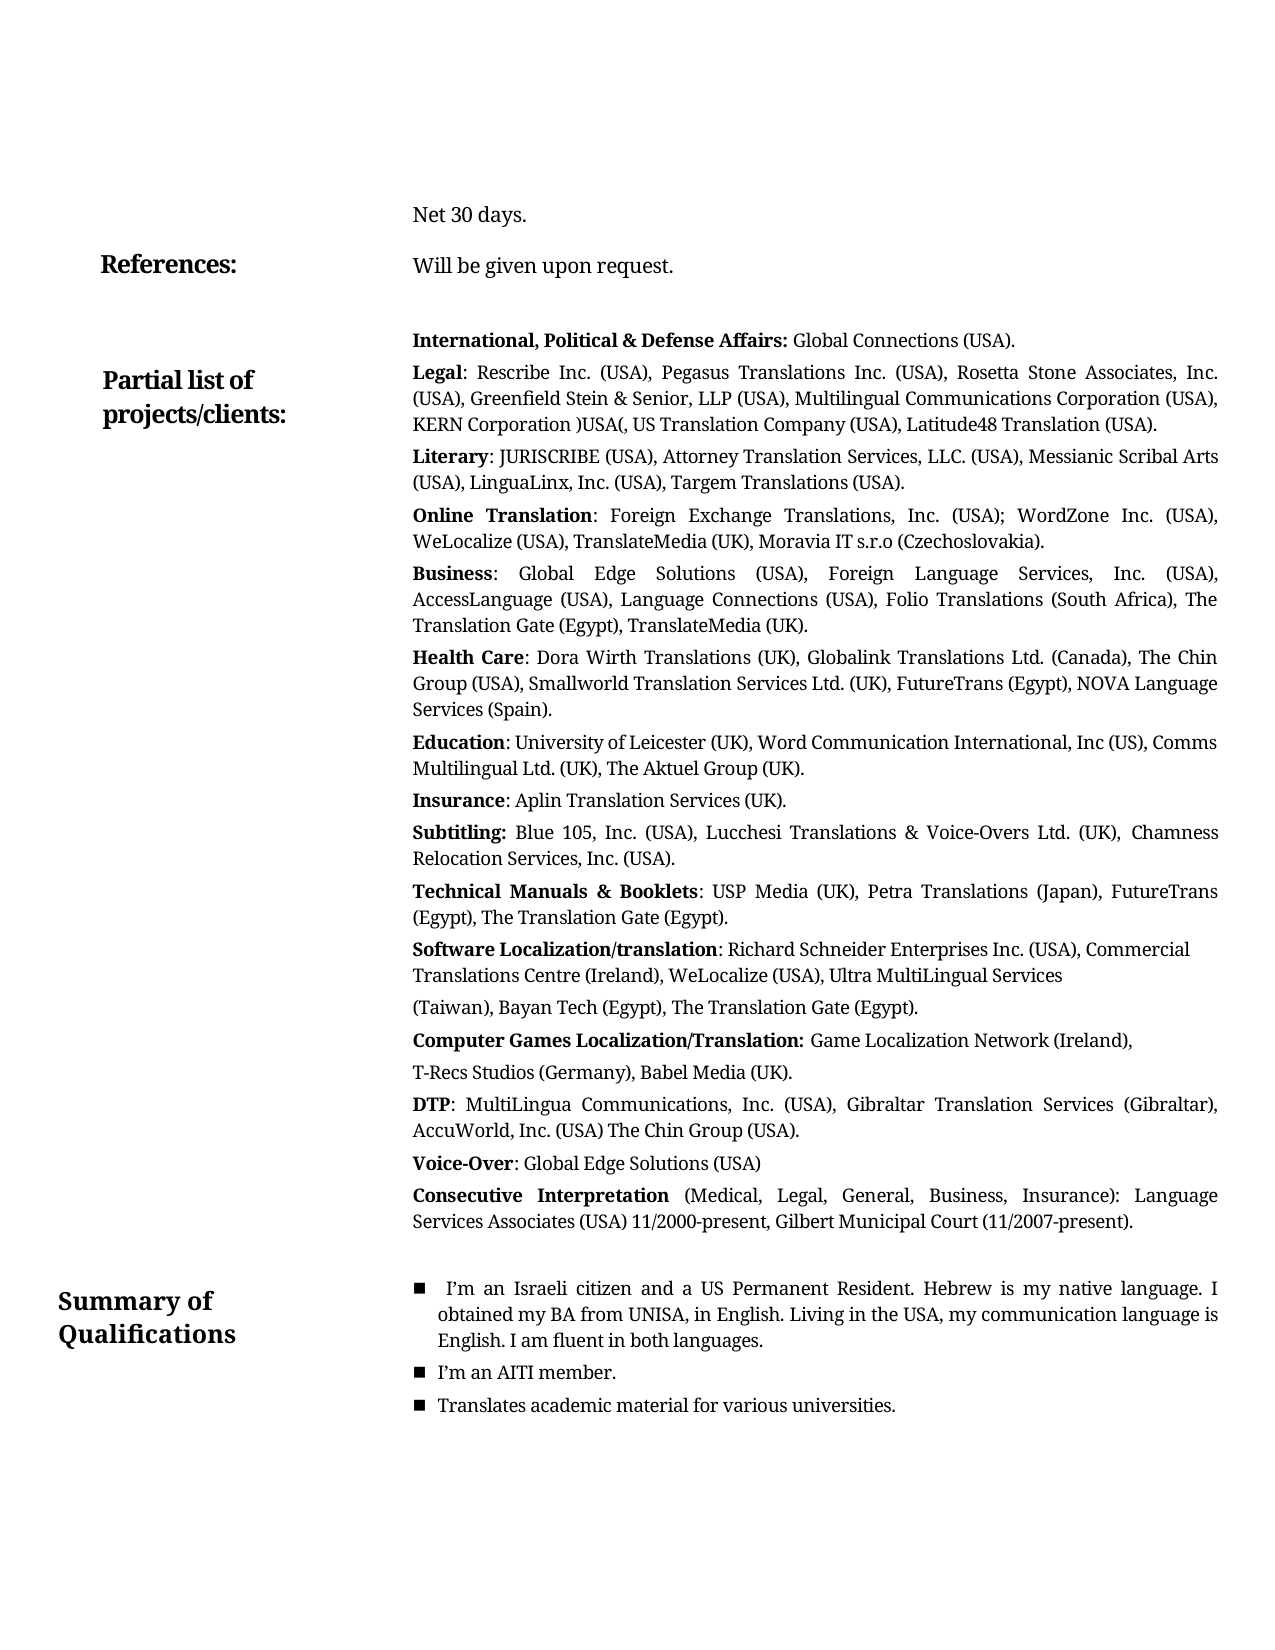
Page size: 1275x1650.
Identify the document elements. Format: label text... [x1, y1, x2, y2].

title References: [100, 247, 365, 281]
text Voice-Over: Global Edge Solutions (USA) [412, 1149, 1219, 1175]
list I’m an AITI member. [412, 1359, 1219, 1385]
text Education: University of Leicester (UK), Word Communication International, Inc (US), Comms Multilingual Ltd. (UK), The Aktuel Group (UK). [412, 728, 1219, 781]
text International, Political & Defense Affairs: Global Connections (USA). [412, 326, 1219, 352]
list I’m an Israeli citizen and a US Permanent Resident. Hebrew is my native language. I obtained my BA from UNISA, in English. Living in the USA, my communication language is English. I am fluent in both languages. [412, 1275, 1219, 1353]
text Consecutive Interpretation (Medical, Legal, General, Business, Insurance): Language Services Associates (USA) 11/2000-present, Gilbert Municipal Court (11/2007-present). [412, 1182, 1219, 1234]
text Will be given upon request. [412, 251, 1219, 280]
text Online Translation: Foreign Exchange Translations, Inc. (USA); WordZone Inc. (USA), WeLocalize (USA), TranslateMedia (UK), Moravia IT s.r.o (Czechoslovakia). [412, 501, 1219, 553]
text DTP: MultiLingua Communications, Inc. (USA), Gibraltar Translation Services (Gibraltar), AccuWorld, Inc. (USA) The Chin Group (USA). [412, 1091, 1219, 1143]
text Technical Manuals & Booklets: USP Media (UK), Petra Translations (Japan), FutureTrans (Egypt), The Translation Gate (Egypt). [412, 877, 1219, 929]
text Legal: Rescribe Inc. (USA), Pegasus Translations Inc. (USA), Rosetta Stone Associates, Inc. (USA), Greenfield Stein & Senior, LLP (USA), Multilingual Communications Corporation (USA), KERN Corporation )USA(, US Translation Company (USA), Latitude48 Translation (USA). [412, 359, 1219, 437]
text Subtitling: Blue 105, Inc. (USA), Lucchesi Translations & Voice-Overs Ltd. (UK), Chamness Relocation Services, Inc. (USA). [412, 819, 1219, 871]
title Partial list of projects/clients: [102, 363, 302, 431]
text T-Recs Studios (Germany), Babel Media (UK). [412, 1059, 1219, 1085]
text (Taiwan), Bayan Tech (Egypt), The Translation Gate (Egypt). [412, 994, 1219, 1020]
list Translates academic material for various universities. [412, 1391, 1219, 1417]
text Health Care: Dora Wirth Translations (UK), Globalink Translations Ltd. (Canada), The Chin Group (USA), Smallworld Translation Services Ltd. (UK), FutureTrans (Egypt), NOVA Language Services (Spain). [412, 644, 1219, 722]
text Business: Global Edge Solutions (USA), Foreign Language Services, Inc. (USA), AccessLanguage (USA), Language Connections (USA), Folio Translations (South Africa), The Translation Gate (Egypt), TranslateMedia (UK). [412, 560, 1219, 638]
text Net 30 days. [412, 200, 1219, 228]
text Computer Games Localization/Translation: Game Localization Network (Ireland), [412, 1026, 1219, 1052]
text Software Localization/translation: Richard Schneider Enterprises Inc. (USA), Commercial Translations Centre (Ireland), WeLocalize (USA), Ultra MultiLingual Services [412, 936, 1219, 988]
text Literary: JURISCRIBE (USA), Attorney Translation Services, LLC. (USA), Messianic Scribal Arts (USA), LinguaLinx, Inc. (USA), Targem Translations (USA). [412, 443, 1219, 495]
text Insurance: Aplin Translation Services (UK). [412, 787, 1219, 813]
